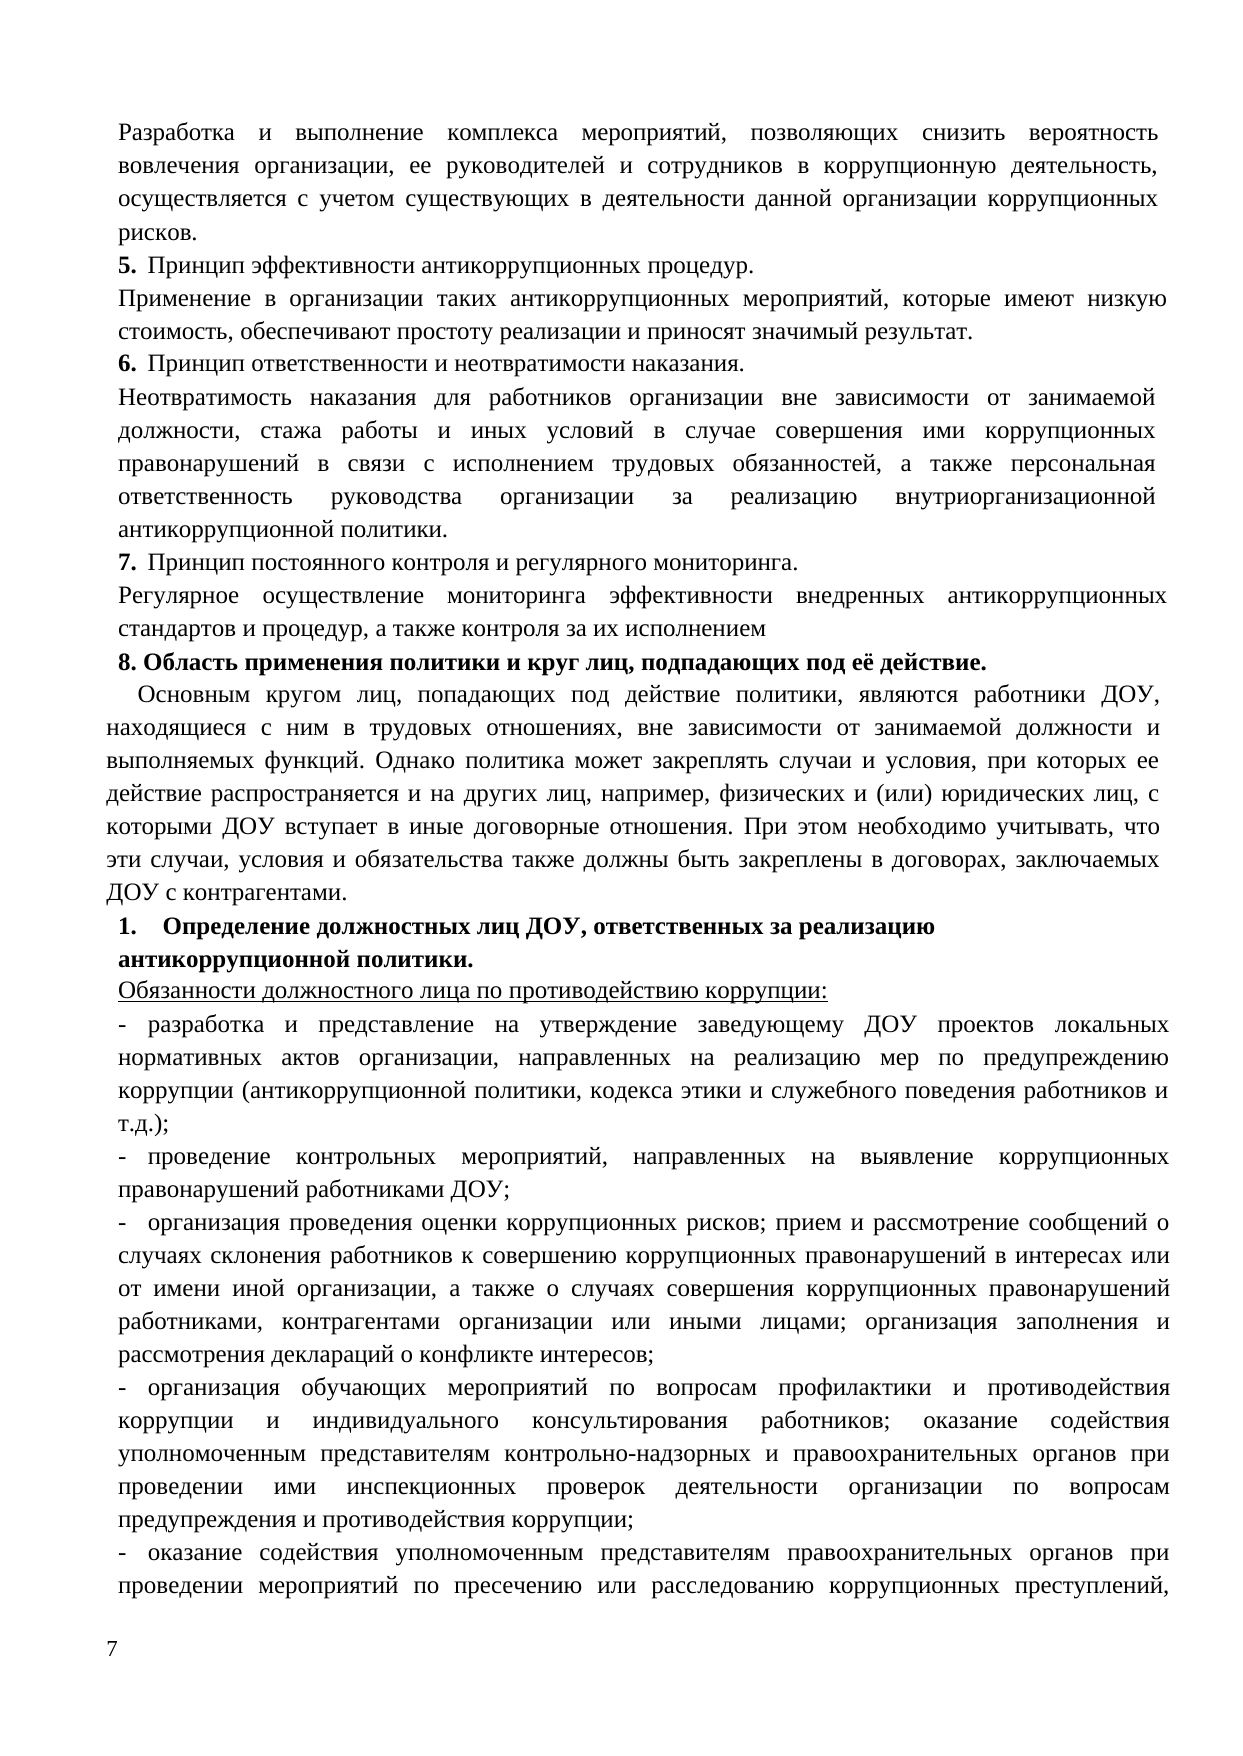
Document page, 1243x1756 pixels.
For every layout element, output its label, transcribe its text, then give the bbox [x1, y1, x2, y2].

list проведение контрольных мероприятий, направленных на выявление коррупционных правонарушений работниками ДОУ; [118, 1141, 1170, 1203]
text Неотвратимость наказания для работников организации вне зависимости от занимаемой должности, стажа работы и иных условий в случае совершения ими коррупционных правонарушений в связи с исполнением трудовых обязанностей, а также персональная ответственность руководства организации за реализацию внутриорганизационной антикоррупционной политики. [118, 382, 1156, 543]
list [118, 1537, 1170, 1599]
text Основным кругом лиц, попадающих под действие политики, являются работники ДОУ, находящиеся с ним в трудовых отношениях, вне зависимости от занимаемой должности и выполняемых функций. Однако политика может закреплять случаи и условия, при которых ее действие распространяется и на других лиц, например, физических и (или) юридических лиц, с которыми ДОУ вступает в иные договорные отношения. При этом необходимо учитывать, что эти случаи, условия и обязательства также должны быть закреплены в договорах, заключаемых ДОУ с контрагентами. [106, 679, 1161, 906]
list разработка и представление на утверждение заведующему ДОУ проектов локальных нормативных актов организации, направленных на реализацию мер по предупреждению коррупции (антикоррупционной политики, кодекса этики и служебного поведения работников и т.д.); [118, 1009, 1169, 1137]
text Регулярное осуществление мониторинга эффективности внедренных антикоррупционных стандартов и процедур, а также контроля за их исполнением [118, 580, 1167, 642]
subtitle Определение должностных лиц ДОУ, ответственных за реализацию антикоррупционной политики. [118, 911, 1170, 972]
subtitle Область применения политики и круг лиц, подпадающих под её действие. [118, 647, 1182, 675]
list Принцип постоянного контроля и регулярного мониторинга. [118, 547, 1182, 576]
text Обязанности должностного лица по противодействию коррупции: [118, 977, 1182, 1004]
list организация проведения оценки коррупционных рисков; прием и рассмотрение сообщений о случаях склонения работников к совершению коррупционных правонарушений в интересах или от имени иной организации, а также о случаях совершения коррупционных правонарушений работниками, контрагентами организации или иными лицами; организация заполнения и рассмотрения деклараций о конфликте интересов; [118, 1207, 1170, 1368]
list Принцип эффективности антикоррупционных процедур. [118, 250, 1182, 278]
text Разработка и выполнение комплекса мероприятий, позволяющих снизить вероятность вовлечения организации, ее руководителей и сотрудников в коррупционную деятельность, осуществляется с учетом существующих в деятельности данной организации коррупционных рисков. [118, 117, 1158, 245]
list организация обучающих мероприятий по вопросам профилактики и противодействия коррупции и индивидуального консультирования работников; оказание содействия уполномоченным представителям контрольно-надзорных и правоохранительных органов при проведении ими инспекционных проверок деятельности организации по вопросам предупреждения и противодействия коррупции; [118, 1372, 1170, 1533]
text Применение в организации таких антикоррупционных мероприятий, которые имеют низкую стоимость, обеспечивают простоту реализации и приносят значимый результат. [118, 283, 1167, 344]
list Принцип ответственности и неотвратимости наказания. [118, 349, 1182, 377]
